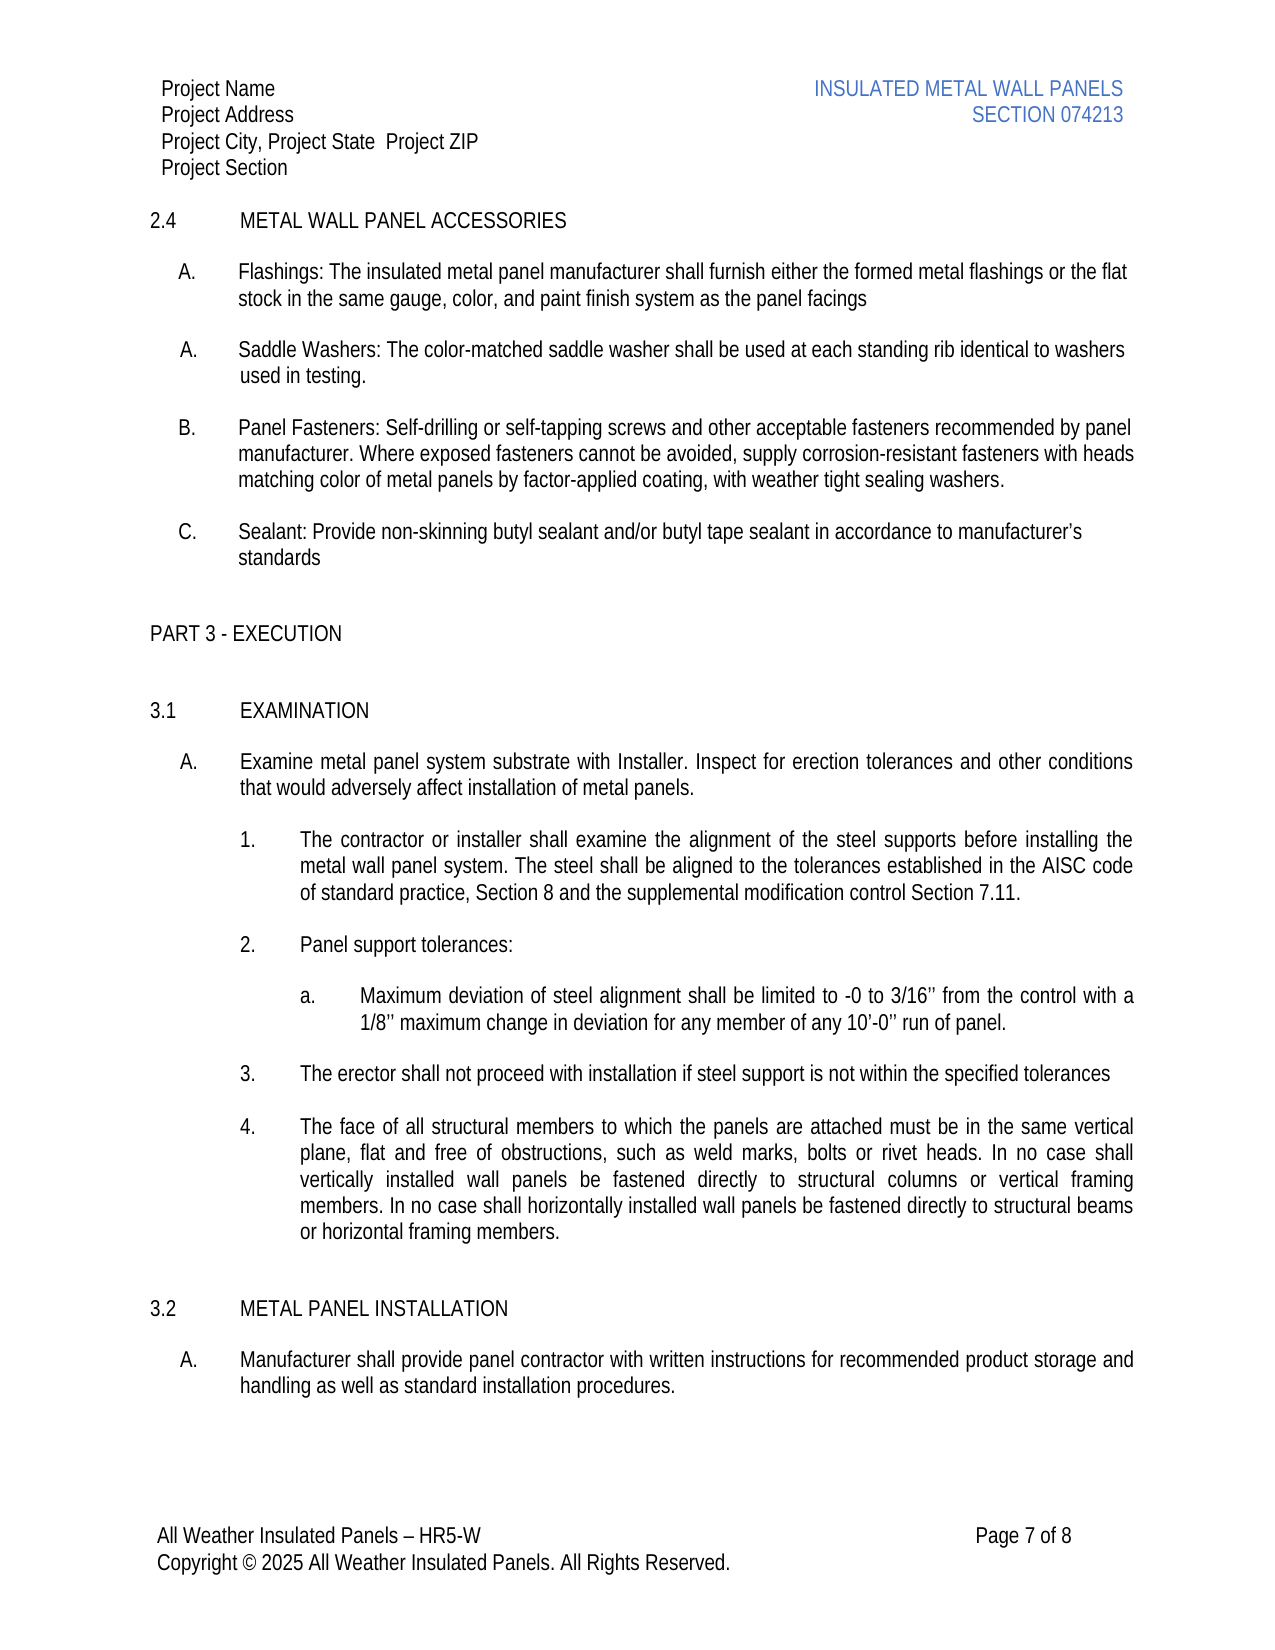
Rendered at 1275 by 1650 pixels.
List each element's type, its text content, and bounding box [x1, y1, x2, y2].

text Sealant: Provide non-skinning butyl sealant and/or butyl tape sealant in accordance to manufacturer’s standards [178, 518, 1134, 570]
text The face of all structural members to which the panels are attached must be in the same vertical plane, flat and free of obstructions, such as weld marks, bolts or rivet heads. In no case shall vertically installed wall panels be fastened directly to structural columns or vertical framing members. In no case shall horizontally installed wall panels be fastened directly to structural beams or horizontal framing members. [240, 1113, 1134, 1245]
text Manufacturer shall provide panel contractor with written instructions for recommended product storage and handling as well as standard installation procedures. [180, 1346, 1134, 1399]
text EXAMINATION [150, 697, 1134, 723]
text Examine metal panel system substrate with Installer. Inspect for erection tolerances and other conditions that would adversely affect installation of metal panels. [180, 748, 1134, 801]
text Metal Panel Installation [150, 1295, 1134, 1321]
text Panel support tolerances: [240, 931, 1134, 957]
text Flashings: The insulated metal panel manufacturer shall furnish either the formed metal flashings or the flat stock in the same gauge, color, and paint finish system as the panel facings [178, 258, 1134, 311]
text The erector shall not proceed with installation if steel support is not within the specified tolerances [240, 1060, 1134, 1087]
text EXECUTION [150, 620, 1134, 647]
text The contractor or installer shall examine the alignment of the steel supports before installing the metal wall panel system. The steel shall be aligned to the tolerances established in the AISC code of standard practice, Section 8 and the supplemental modification control Section 7.11. [240, 826, 1134, 905]
list Saddle Washers: The color-matched saddle washer shall be used at each standing rib identical to washers used in testing. [180, 336, 1134, 388]
text Panel Fasteners: Self-drilling or self-tapping screws and other acceptable fasteners recommended by panel manufacturer. Where exposed fasteners cannot be avoided, supply corrosion-resistant fasteners with heads matching color of metal panels by factor-applied coating, with weather tight sealing washers. [178, 413, 1134, 493]
text Maximum deviation of steel alignment shall be limited to -0 to 3/16’’ from the control with a 1/8’’ maximum change in deviation for any member of any 10’-0’’ run of panel. [300, 982, 1134, 1035]
text Metal WALL panel accessories [150, 207, 1134, 233]
